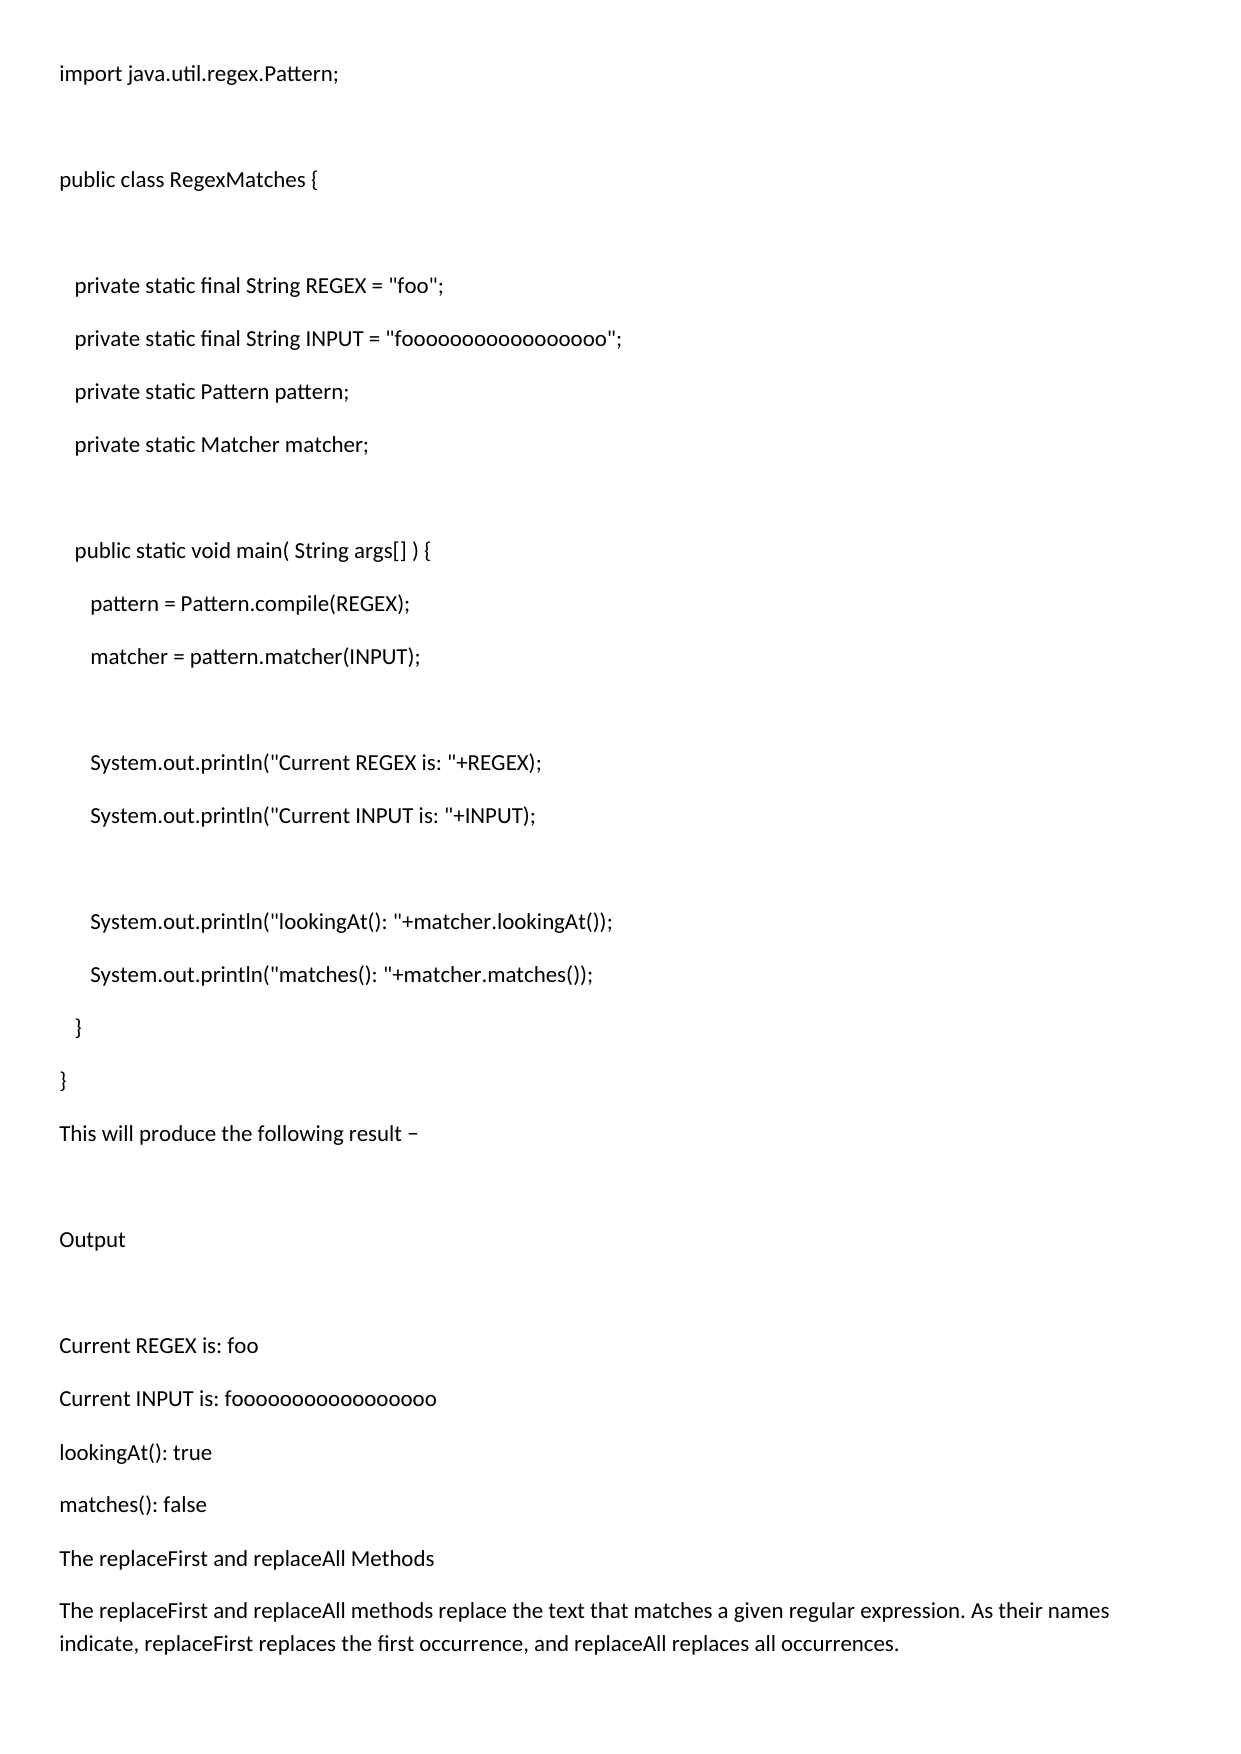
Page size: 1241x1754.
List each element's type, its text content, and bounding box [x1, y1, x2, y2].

text The replaceFirst and replaceAll methods replace the text that matches a given regular expression. As their names indicate, replaceFirst replaces the first occurrence, and replaceAll replaces all occurrences. [59, 1597, 1181, 1657]
text import java.util.regex.Pattern; [59, 59, 1181, 87]
text System.out.println("matches(): "+matcher.matches()); [59, 960, 1181, 988]
text } [59, 1013, 1181, 1041]
text private static Pattern pattern; [59, 377, 1181, 405]
text System.out.println("Current REGEX is: "+REGEX); [59, 748, 1181, 776]
text public static void main( String args[] ) { [59, 536, 1181, 564]
text Current INPUT is: fooooooooooooooooo [59, 1384, 1181, 1413]
text Current REGEX is: foo [59, 1332, 1181, 1359]
text public class RegexMatches { [59, 165, 1181, 193]
text private static final String REGEX = "foo"; [59, 271, 1181, 299]
text private static Matcher matcher; [59, 430, 1181, 458]
text The replaceFirst and replaceAll Methods [59, 1544, 1181, 1572]
text } [59, 1066, 1181, 1094]
text matcher = pattern.matcher(INPUT); [59, 642, 1181, 670]
text Output [59, 1226, 1181, 1253]
text System.out.println("Current INPUT is: "+INPUT); [59, 801, 1181, 829]
text System.out.println("lookingAt(): "+matcher.lookingAt()); [59, 907, 1181, 935]
text matches(): false [59, 1491, 1181, 1519]
text pattern = Pattern.compile(REGEX); [59, 589, 1181, 617]
text private static final String INPUT = "fooooooooooooooooo"; [59, 324, 1181, 352]
text This will produce the following result − [59, 1119, 1181, 1147]
text lookingAt(): true [59, 1438, 1181, 1466]
